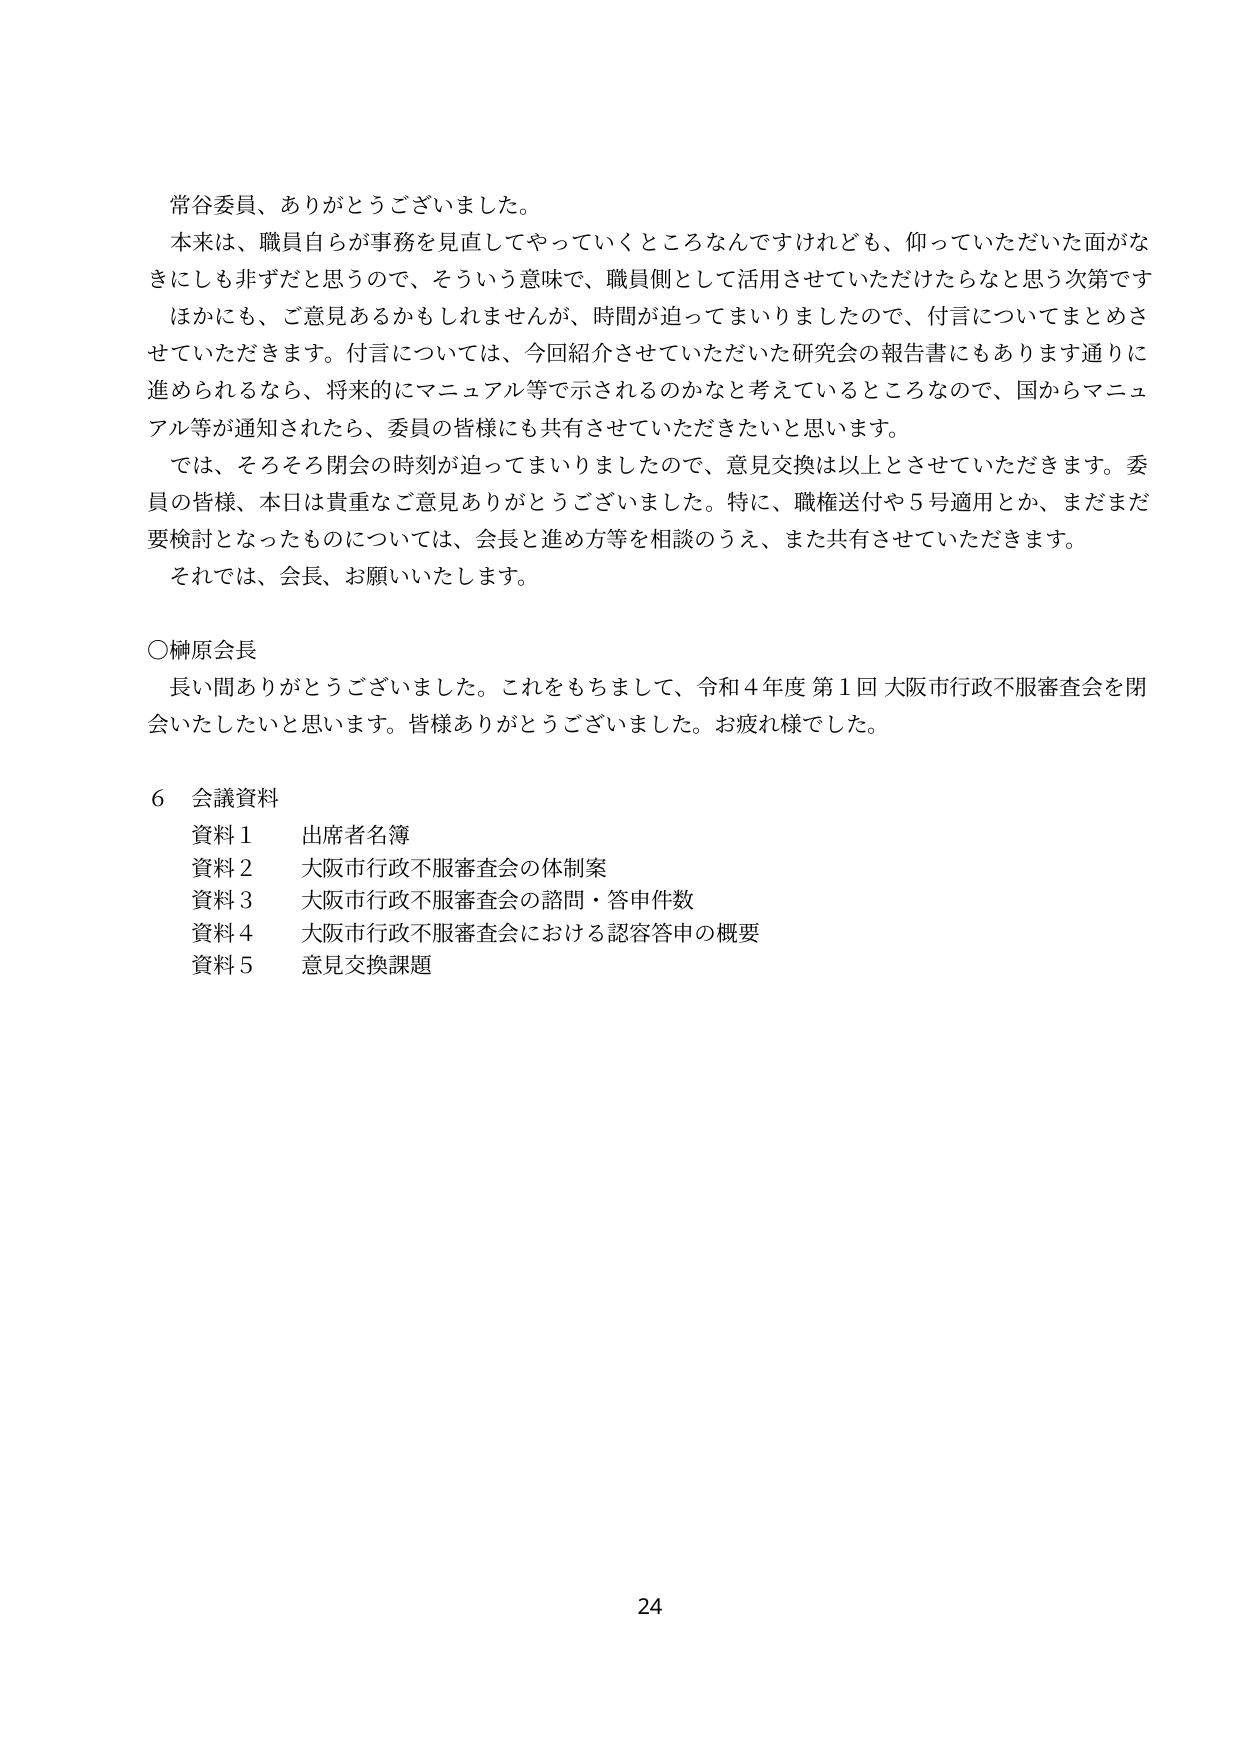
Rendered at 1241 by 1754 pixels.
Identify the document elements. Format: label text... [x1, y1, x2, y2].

text ほかにも、ご意見あるかもしれませんが、時間が迫ってまいりましたので、付言についてまとめさせていただきます。付言については、今回紹介させていただいた研究会の報告書にもあります通りに進められるなら、将来的にマニュアル等で示されるのかなと考えているところなので、国からマニュアル等が通知されたら、委員の皆様にも共有させていただきたいと思います。 [148, 299, 1152, 443]
text ６ 会議資料 [148, 781, 1152, 813]
text 資料４ 大阪市行政不服審査会における認容答申の概要 [148, 915, 1152, 948]
text 本来は、職員自らが事務を見直してやっていくところなんですけれども、仰っていただいた面がなきにしも非ずだと思うので、そういう意味で、職員側として活用させていただけたらなと思う次第です。 [148, 225, 1152, 294]
text 資料２ 大阪市行政不服審査会の体制案 [191, 851, 1152, 883]
text 資料１ 出席者名簿 [148, 818, 1152, 851]
text では、そろそろ閉会の時刻が迫ってまいりましたので、意見交換は以上とさせていただきます。委員の皆様、本日は貴重なご意見ありがとうございました。特に、職権送付や５号適用とか、まだまだ要検討となったものについては、会長と進め方等を相談のうえ、また共有させていただきます。 [148, 448, 1152, 554]
text 資料３ 大阪市行政不服審査会の諮問・答申件数 [191, 883, 1152, 915]
text 長い間ありがとうございました。これをもちまして、令和４年度 第１回 大阪市行政不服審査会を閉会いたしたいと思います。皆様ありがとうございました。お疲れ様でした。 [148, 670, 1152, 739]
text それでは、会長、お願いいたします。 [148, 559, 1152, 591]
text 常谷委員、ありがとうございました。 [148, 188, 1152, 220]
text 〇榊原会長 [148, 633, 1152, 665]
text 資料５ 意見交換課題 [148, 948, 1152, 980]
